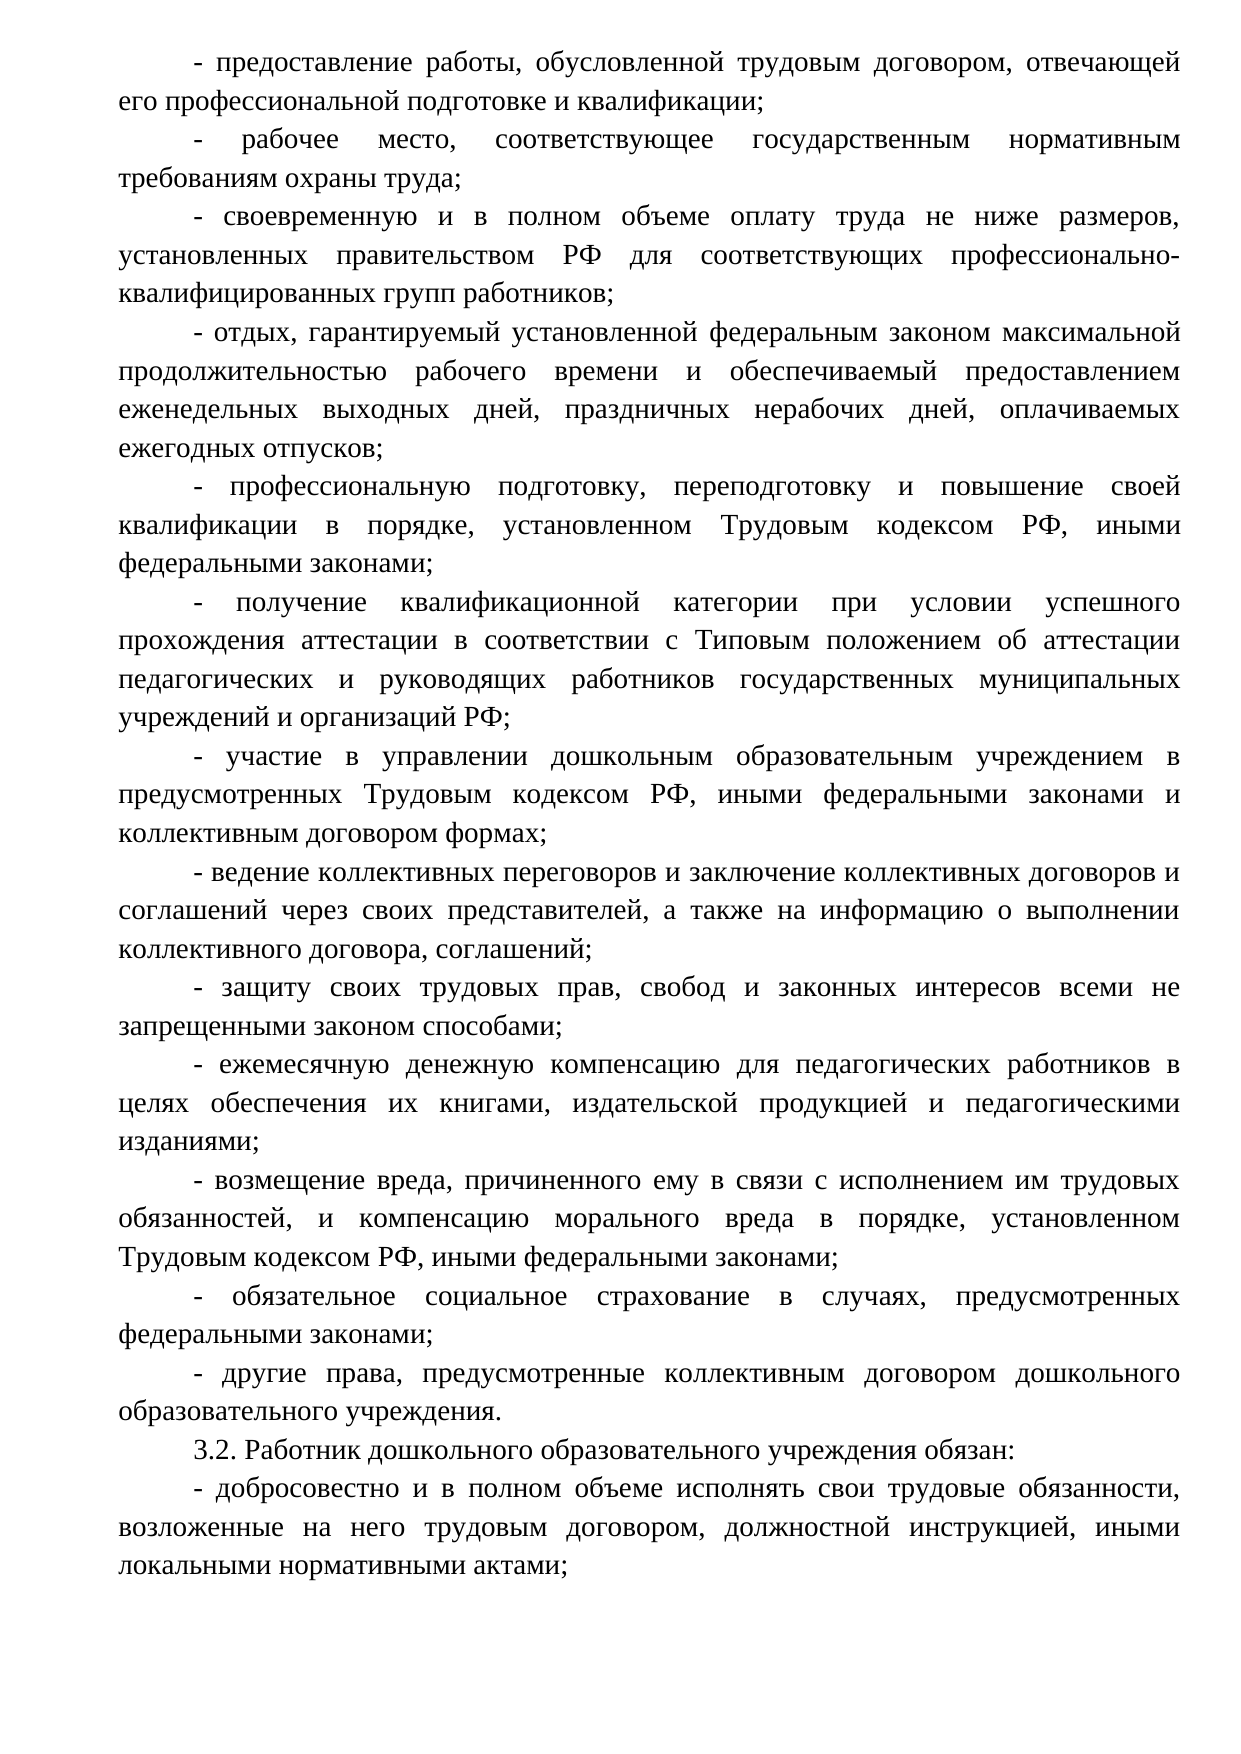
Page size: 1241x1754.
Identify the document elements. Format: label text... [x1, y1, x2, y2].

text - рабочее место, соответствующее государственным нормативным требованиям охраны труда; [118, 121, 1181, 193]
text - добросовестно и в полном объеме исполнять свои трудовые обязанности, возложенные на него трудовым договором, должностной инструкцией, иными локальными нормативными актами; [118, 1470, 1181, 1581]
text - другие права, предусмотренные коллективным договором дошкольного образовательного учреждения. [118, 1355, 1181, 1427]
text - профессиональную подготовку, переподготовку и повышение своей квалификации в порядке, установленном Трудовым кодексом РФ, иными федеральными законами; [118, 468, 1181, 579]
text - отдых, гарантируемый установленной федеральным законом максимальной продолжительностью рабочего времени и обеспечиваемый предоставлением еженедельных выходных дней, праздничных нерабочих дней, оплачиваемых ежегодных отпусков; [118, 314, 1181, 463]
text - ведение коллективных переговоров и заключение коллективных договоров и соглашений через своих представителей, а также на информацию о выполнении коллективного договора, соглашений; [118, 854, 1181, 964]
text - ежемесячную денежную компенсацию для педагогических работников в целях обеспечения их книгами, издательской продукцией и педагогическими изданиями; [118, 1046, 1181, 1157]
text - своевременную и в полном объеме оплату труда не ниже размеров, установленных правительством РФ для соответствующих профессионально-квалифицированных групп работников; [118, 198, 1181, 309]
text - обязательное социальное страхование в случаях, предусмотренных федеральными законами; [118, 1278, 1181, 1350]
text - защиту своих трудовых прав, свобод и законных интересов всеми не запрещенными законом способами; [118, 969, 1181, 1041]
text - возмещение вреда, причиненного ему в связи с исполнением им трудовых обязанностей, и компенсацию морального вреда в порядке, установленном Трудовым кодексом РФ, иными федеральными законами; [118, 1162, 1181, 1273]
text - предоставление работы, обусловленной трудовым договором, отвечающей его профессиональной подготовке и квалификации; [118, 44, 1181, 116]
text - участие в управлении дошкольным образовательным учреждением в предусмотренных Трудовым кодексом РФ, иными федеральными законами и коллективным договором формах; [118, 738, 1181, 849]
text - получение квалификационной категории при условии успешного прохождения аттестации в соответствии с Типовым положением об аттестации педагогических и руководящих работников государственных муниципальных учреждений и организаций РФ; [118, 584, 1181, 733]
text 3.2. Работник дошкольного образовательного учреждения обязан: [118, 1432, 1181, 1465]
